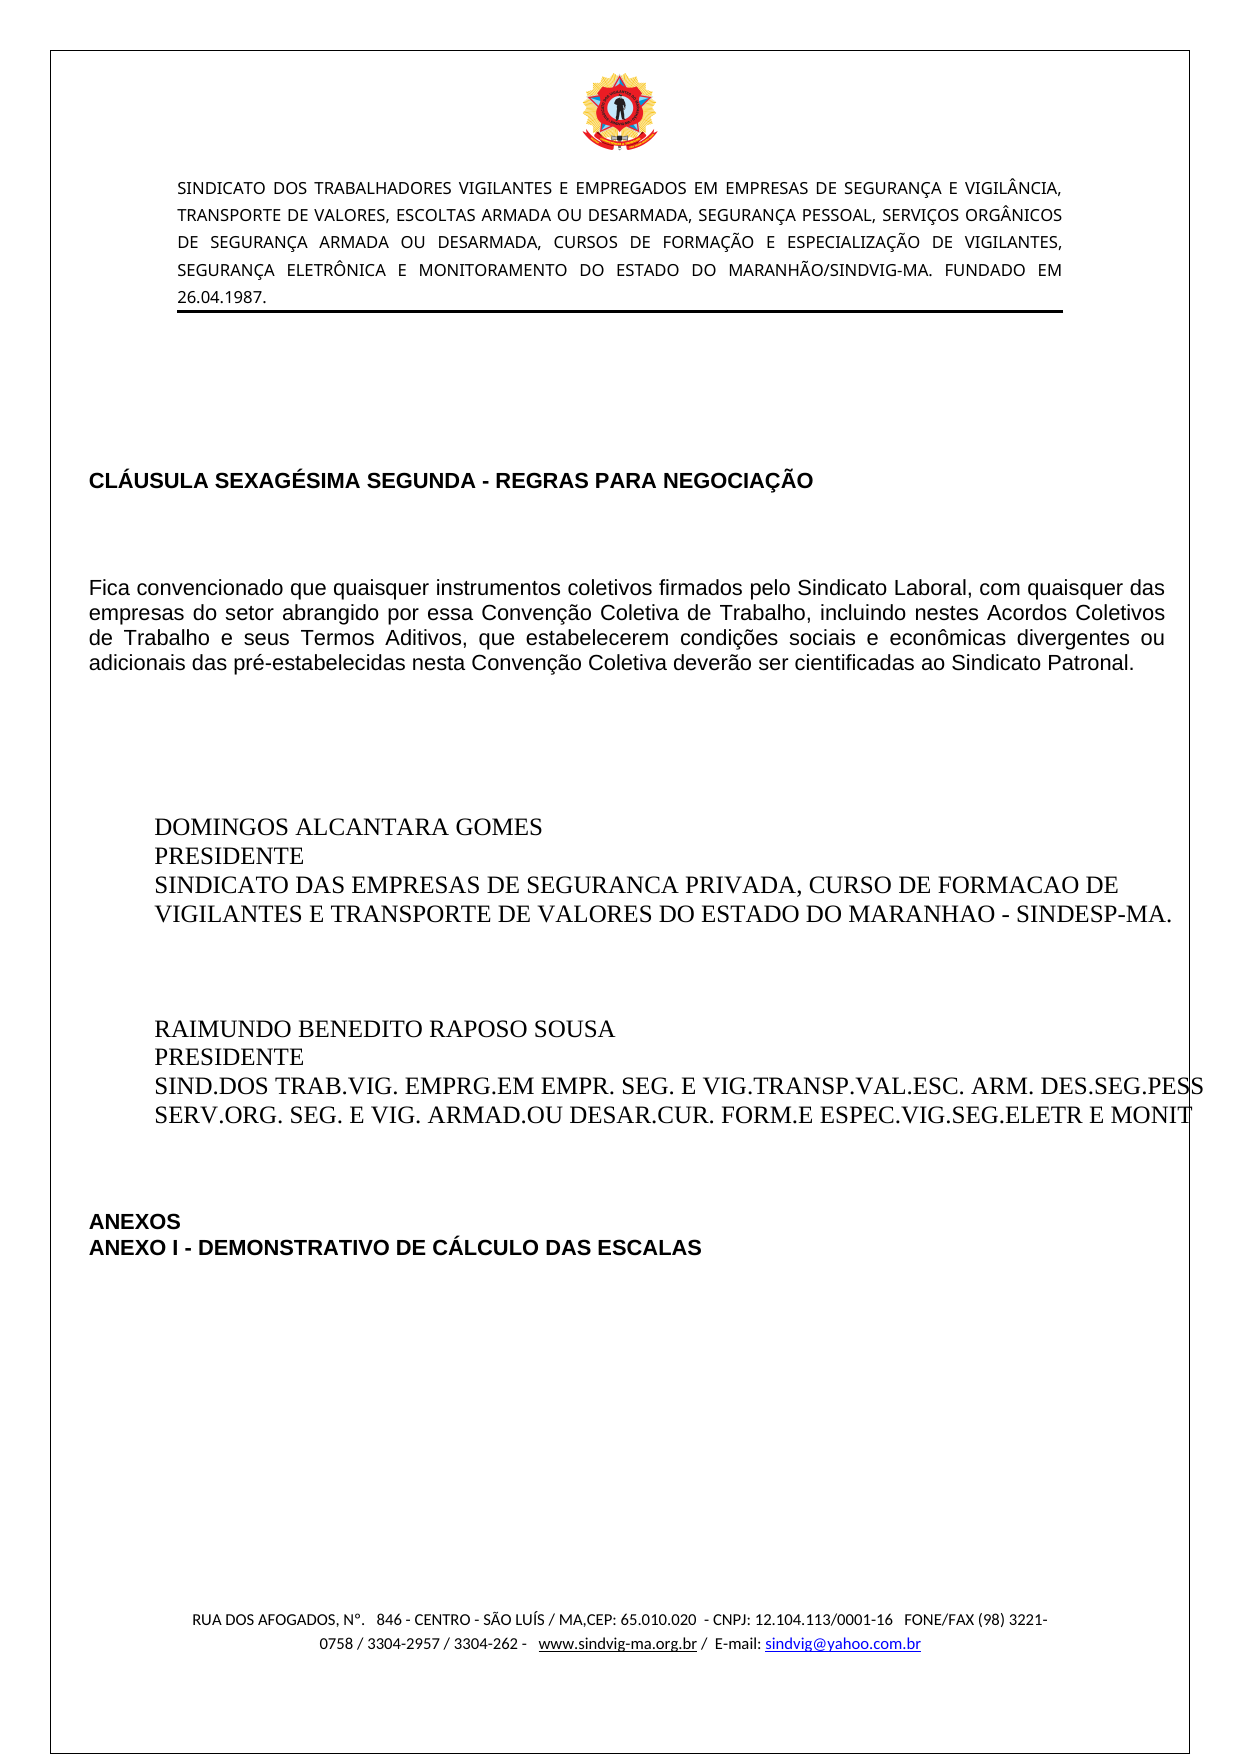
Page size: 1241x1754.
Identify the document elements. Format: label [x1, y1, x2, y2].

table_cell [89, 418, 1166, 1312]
picture [582, 73, 658, 151]
